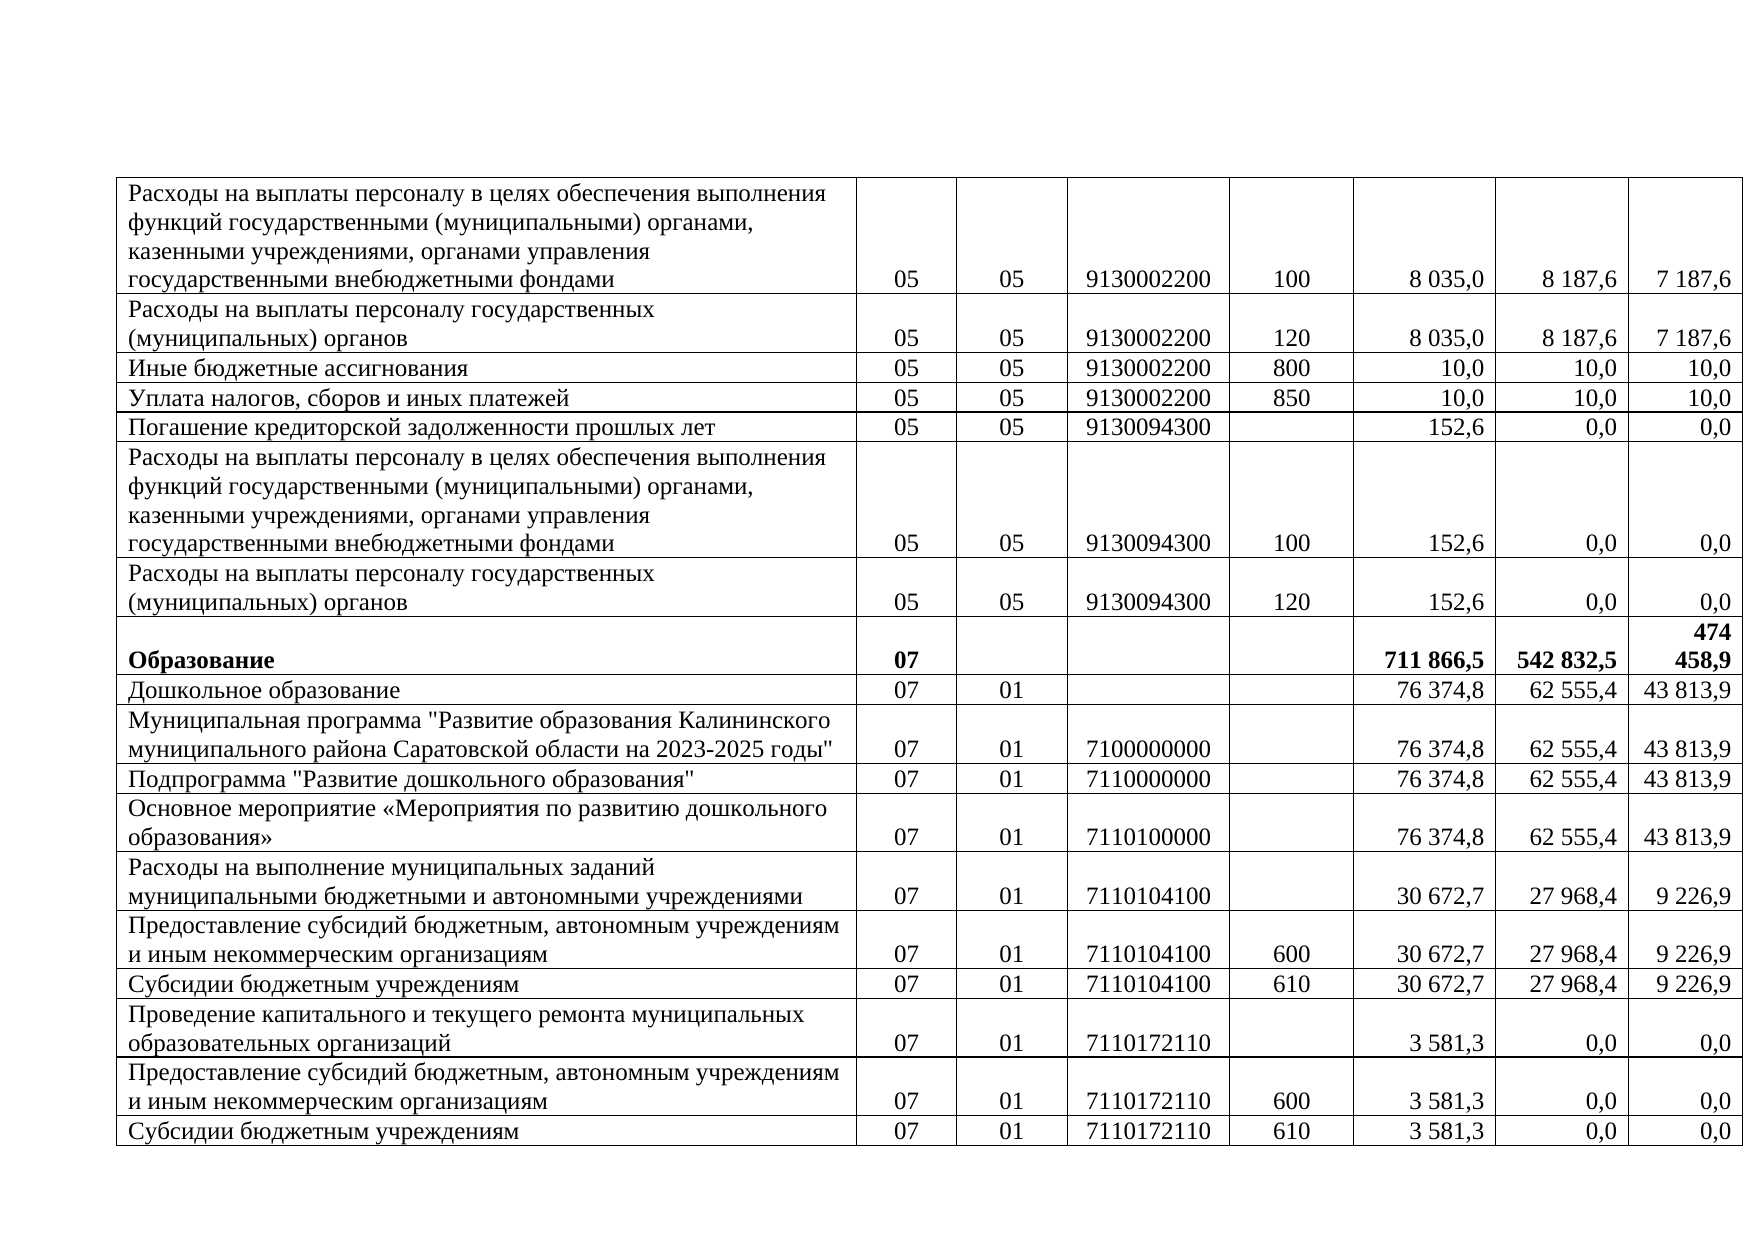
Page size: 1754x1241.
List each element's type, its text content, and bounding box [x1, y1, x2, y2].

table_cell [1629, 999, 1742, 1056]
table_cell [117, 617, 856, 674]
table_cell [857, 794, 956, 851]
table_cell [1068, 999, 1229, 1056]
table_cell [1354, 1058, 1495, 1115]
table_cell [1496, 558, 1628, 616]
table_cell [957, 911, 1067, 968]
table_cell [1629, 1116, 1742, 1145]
table_cell 8 035,0 [1354, 294, 1495, 352]
table_cell 10,0 [1496, 353, 1628, 382]
table_cell 05 [957, 178, 1067, 293]
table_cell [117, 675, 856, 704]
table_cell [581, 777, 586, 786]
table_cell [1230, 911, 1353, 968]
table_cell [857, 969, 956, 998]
table_cell 05 [857, 178, 956, 293]
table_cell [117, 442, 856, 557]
table_cell 10,0 [1496, 383, 1628, 411]
table_cell 120 [1230, 294, 1353, 352]
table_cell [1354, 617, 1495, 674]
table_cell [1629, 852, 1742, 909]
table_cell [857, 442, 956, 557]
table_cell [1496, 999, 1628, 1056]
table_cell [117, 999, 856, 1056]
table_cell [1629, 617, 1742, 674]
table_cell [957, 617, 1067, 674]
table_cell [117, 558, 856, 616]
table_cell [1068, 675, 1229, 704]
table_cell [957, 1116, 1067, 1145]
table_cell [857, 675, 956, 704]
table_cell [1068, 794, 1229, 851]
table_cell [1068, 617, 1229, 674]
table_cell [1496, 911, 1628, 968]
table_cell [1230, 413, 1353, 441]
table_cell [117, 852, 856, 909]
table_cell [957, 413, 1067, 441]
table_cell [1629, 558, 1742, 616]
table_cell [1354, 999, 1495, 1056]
table_cell 100 [1230, 178, 1353, 293]
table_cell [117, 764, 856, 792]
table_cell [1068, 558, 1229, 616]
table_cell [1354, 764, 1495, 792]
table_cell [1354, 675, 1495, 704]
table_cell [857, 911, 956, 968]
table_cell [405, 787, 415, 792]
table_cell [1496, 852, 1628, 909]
table_cell 05 [957, 294, 1067, 352]
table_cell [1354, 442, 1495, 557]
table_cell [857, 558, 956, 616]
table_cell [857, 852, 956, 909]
table_cell 800 [1230, 353, 1353, 382]
table_cell 9130002200 [1068, 178, 1229, 293]
table_cell 10,0 [1354, 383, 1495, 411]
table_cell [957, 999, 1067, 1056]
table_cell 10,0 [1629, 353, 1742, 382]
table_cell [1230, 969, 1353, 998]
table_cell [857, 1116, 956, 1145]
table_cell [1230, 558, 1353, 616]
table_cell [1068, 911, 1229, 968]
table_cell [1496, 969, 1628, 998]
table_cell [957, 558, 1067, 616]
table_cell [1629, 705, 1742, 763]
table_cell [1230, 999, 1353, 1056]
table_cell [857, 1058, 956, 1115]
table_cell Уплата налогов, сборов и иных платежей [117, 383, 856, 411]
table_cell 8 187,6 [1496, 178, 1628, 293]
table_cell Иные бюджетные ассигнования [117, 353, 856, 382]
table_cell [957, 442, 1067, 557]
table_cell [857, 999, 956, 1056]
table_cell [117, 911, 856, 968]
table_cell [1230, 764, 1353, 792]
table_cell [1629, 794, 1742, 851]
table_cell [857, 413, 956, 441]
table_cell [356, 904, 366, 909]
table_cell 8 035,0 [1354, 178, 1495, 293]
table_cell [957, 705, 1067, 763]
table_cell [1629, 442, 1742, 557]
table_cell Расходы на выплаты персоналу в целях обеспечения выполнения функций государственными (муниципальными) органами, казенными учреждениями, органами управления государственными внебюджетными фондами [117, 178, 856, 293]
table_cell 850 [1230, 383, 1353, 411]
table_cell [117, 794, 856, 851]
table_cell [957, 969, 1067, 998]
table_cell 05 [857, 294, 956, 352]
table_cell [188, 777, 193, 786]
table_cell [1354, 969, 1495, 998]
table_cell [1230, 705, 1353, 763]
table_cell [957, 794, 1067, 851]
table_cell 9130002200 [1068, 383, 1229, 411]
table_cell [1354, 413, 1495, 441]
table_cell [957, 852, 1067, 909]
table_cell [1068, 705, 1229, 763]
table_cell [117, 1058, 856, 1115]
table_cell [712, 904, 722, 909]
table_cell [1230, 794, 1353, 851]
table_cell 10,0 [1629, 383, 1742, 411]
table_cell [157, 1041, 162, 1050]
table_cell 10,0 [1354, 353, 1495, 382]
table_cell 9130002200 [1068, 353, 1229, 382]
table_cell 7 187,6 [1629, 294, 1742, 352]
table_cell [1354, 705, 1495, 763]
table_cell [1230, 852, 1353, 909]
table_cell 05 [857, 383, 956, 411]
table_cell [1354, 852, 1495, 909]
table_cell 8 187,6 [1496, 294, 1628, 352]
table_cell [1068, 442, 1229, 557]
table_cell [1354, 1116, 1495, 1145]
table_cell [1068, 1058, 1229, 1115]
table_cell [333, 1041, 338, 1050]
table_cell 05 [857, 353, 956, 382]
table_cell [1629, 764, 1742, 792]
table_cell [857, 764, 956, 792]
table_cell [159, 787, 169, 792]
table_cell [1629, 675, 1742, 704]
table_cell Погашение кредиторской задолженности прошлых лет [117, 413, 856, 441]
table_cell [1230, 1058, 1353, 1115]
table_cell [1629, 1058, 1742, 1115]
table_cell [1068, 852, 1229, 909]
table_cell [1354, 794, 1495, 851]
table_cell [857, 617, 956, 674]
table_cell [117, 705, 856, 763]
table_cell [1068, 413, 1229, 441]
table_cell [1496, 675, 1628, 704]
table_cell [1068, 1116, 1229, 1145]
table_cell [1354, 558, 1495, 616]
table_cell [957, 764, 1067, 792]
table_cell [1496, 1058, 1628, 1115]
table_cell Расходы на выплаты персоналу государственных (муниципальных) органов [117, 294, 856, 352]
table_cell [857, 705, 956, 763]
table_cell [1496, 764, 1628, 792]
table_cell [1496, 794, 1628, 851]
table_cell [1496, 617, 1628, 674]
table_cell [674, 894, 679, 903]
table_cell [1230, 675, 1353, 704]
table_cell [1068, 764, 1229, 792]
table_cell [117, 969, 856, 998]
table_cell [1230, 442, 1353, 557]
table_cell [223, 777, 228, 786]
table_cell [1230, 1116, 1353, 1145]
table_cell 05 [957, 383, 1067, 411]
table_cell 05 [957, 353, 1067, 382]
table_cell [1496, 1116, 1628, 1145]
table_cell 7 187,6 [1629, 178, 1742, 293]
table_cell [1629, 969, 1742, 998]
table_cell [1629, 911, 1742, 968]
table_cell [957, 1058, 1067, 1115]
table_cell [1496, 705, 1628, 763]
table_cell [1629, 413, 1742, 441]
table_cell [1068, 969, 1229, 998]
table_cell 9130002200 [1068, 294, 1229, 352]
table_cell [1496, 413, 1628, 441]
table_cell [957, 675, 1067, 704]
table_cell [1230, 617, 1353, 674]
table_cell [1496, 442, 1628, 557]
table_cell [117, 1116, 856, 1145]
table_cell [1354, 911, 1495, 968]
